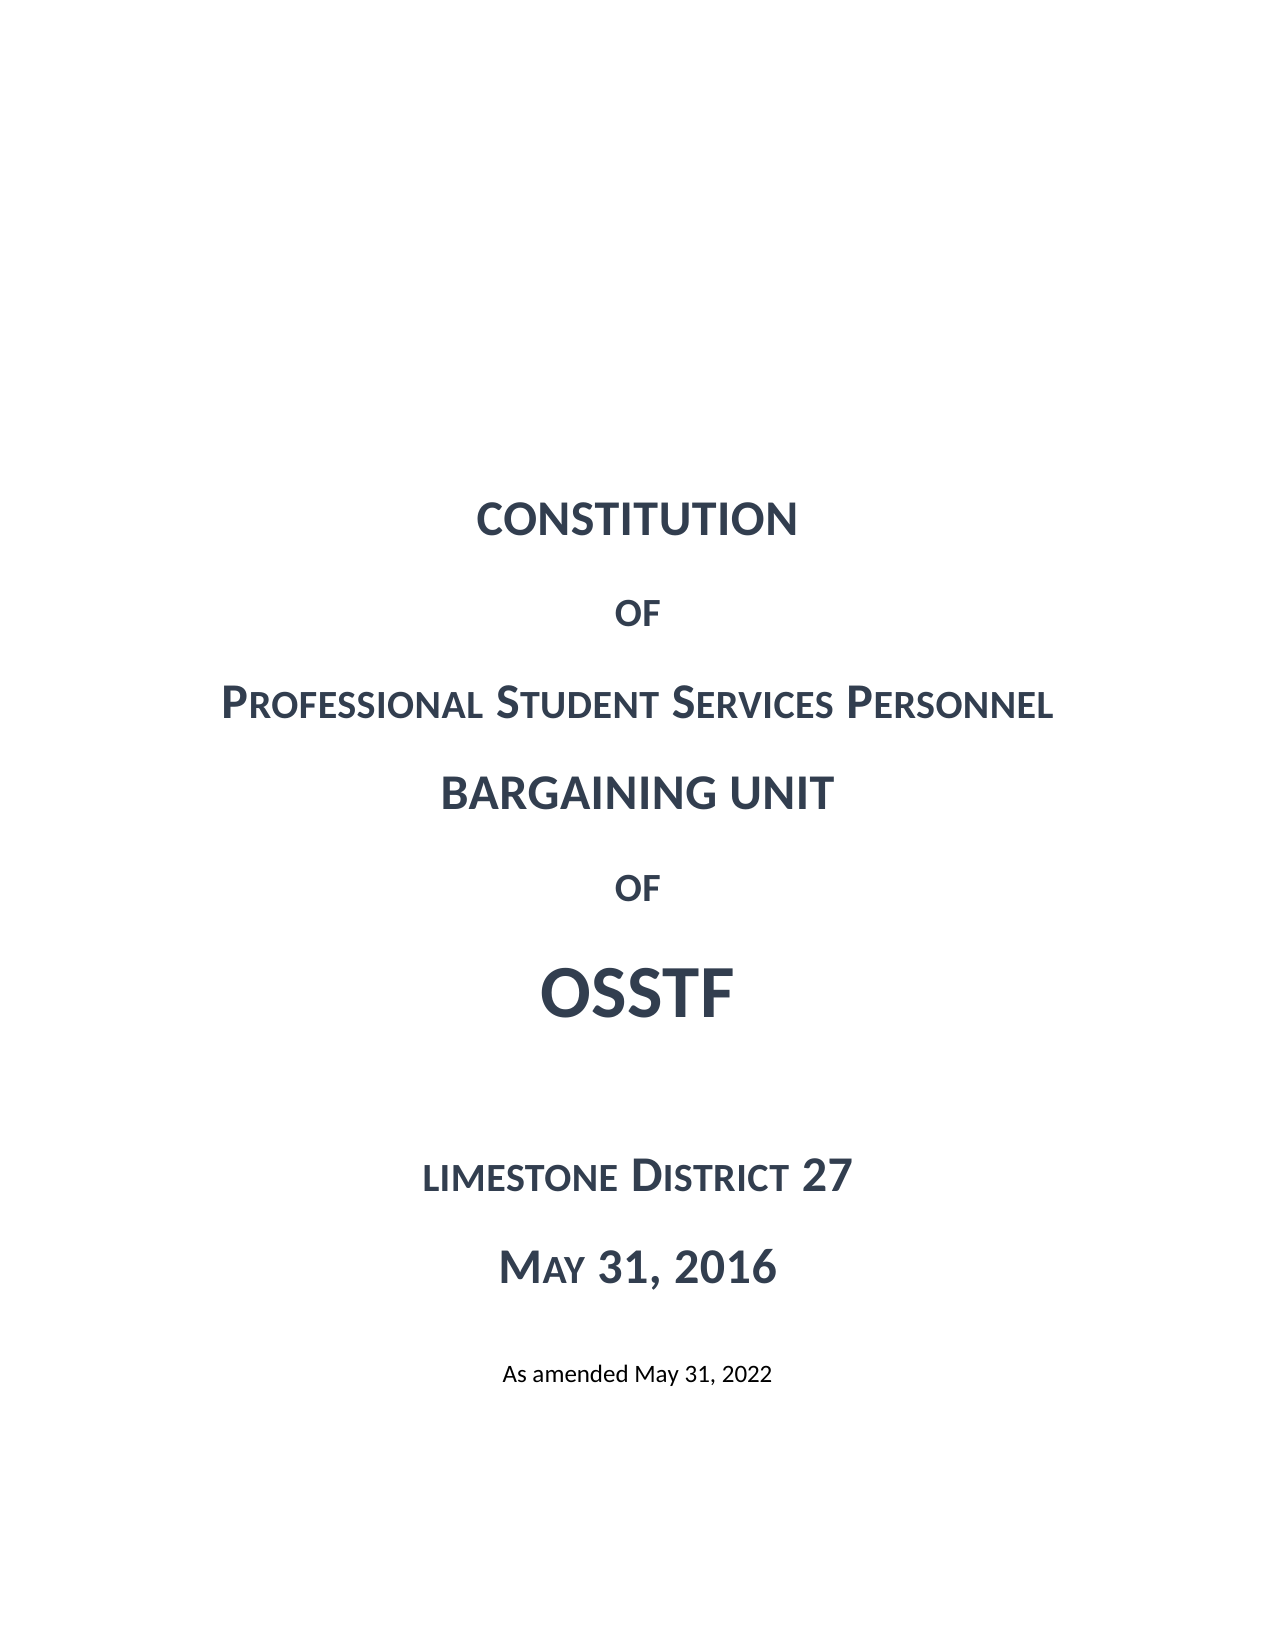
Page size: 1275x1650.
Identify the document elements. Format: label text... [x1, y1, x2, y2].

title CONSTITUTION [150, 486, 1125, 547]
title OSSTF [150, 944, 1125, 1036]
title May 31, 2016 [150, 1235, 1125, 1296]
title of [150, 853, 1125, 914]
title limestone District 27 [150, 1143, 1125, 1204]
text As amended May 31, 2022 [150, 1358, 1125, 1388]
title of [150, 578, 1125, 639]
title Professional Student Services Personnel BARGAINING UNIT [150, 669, 1125, 822]
